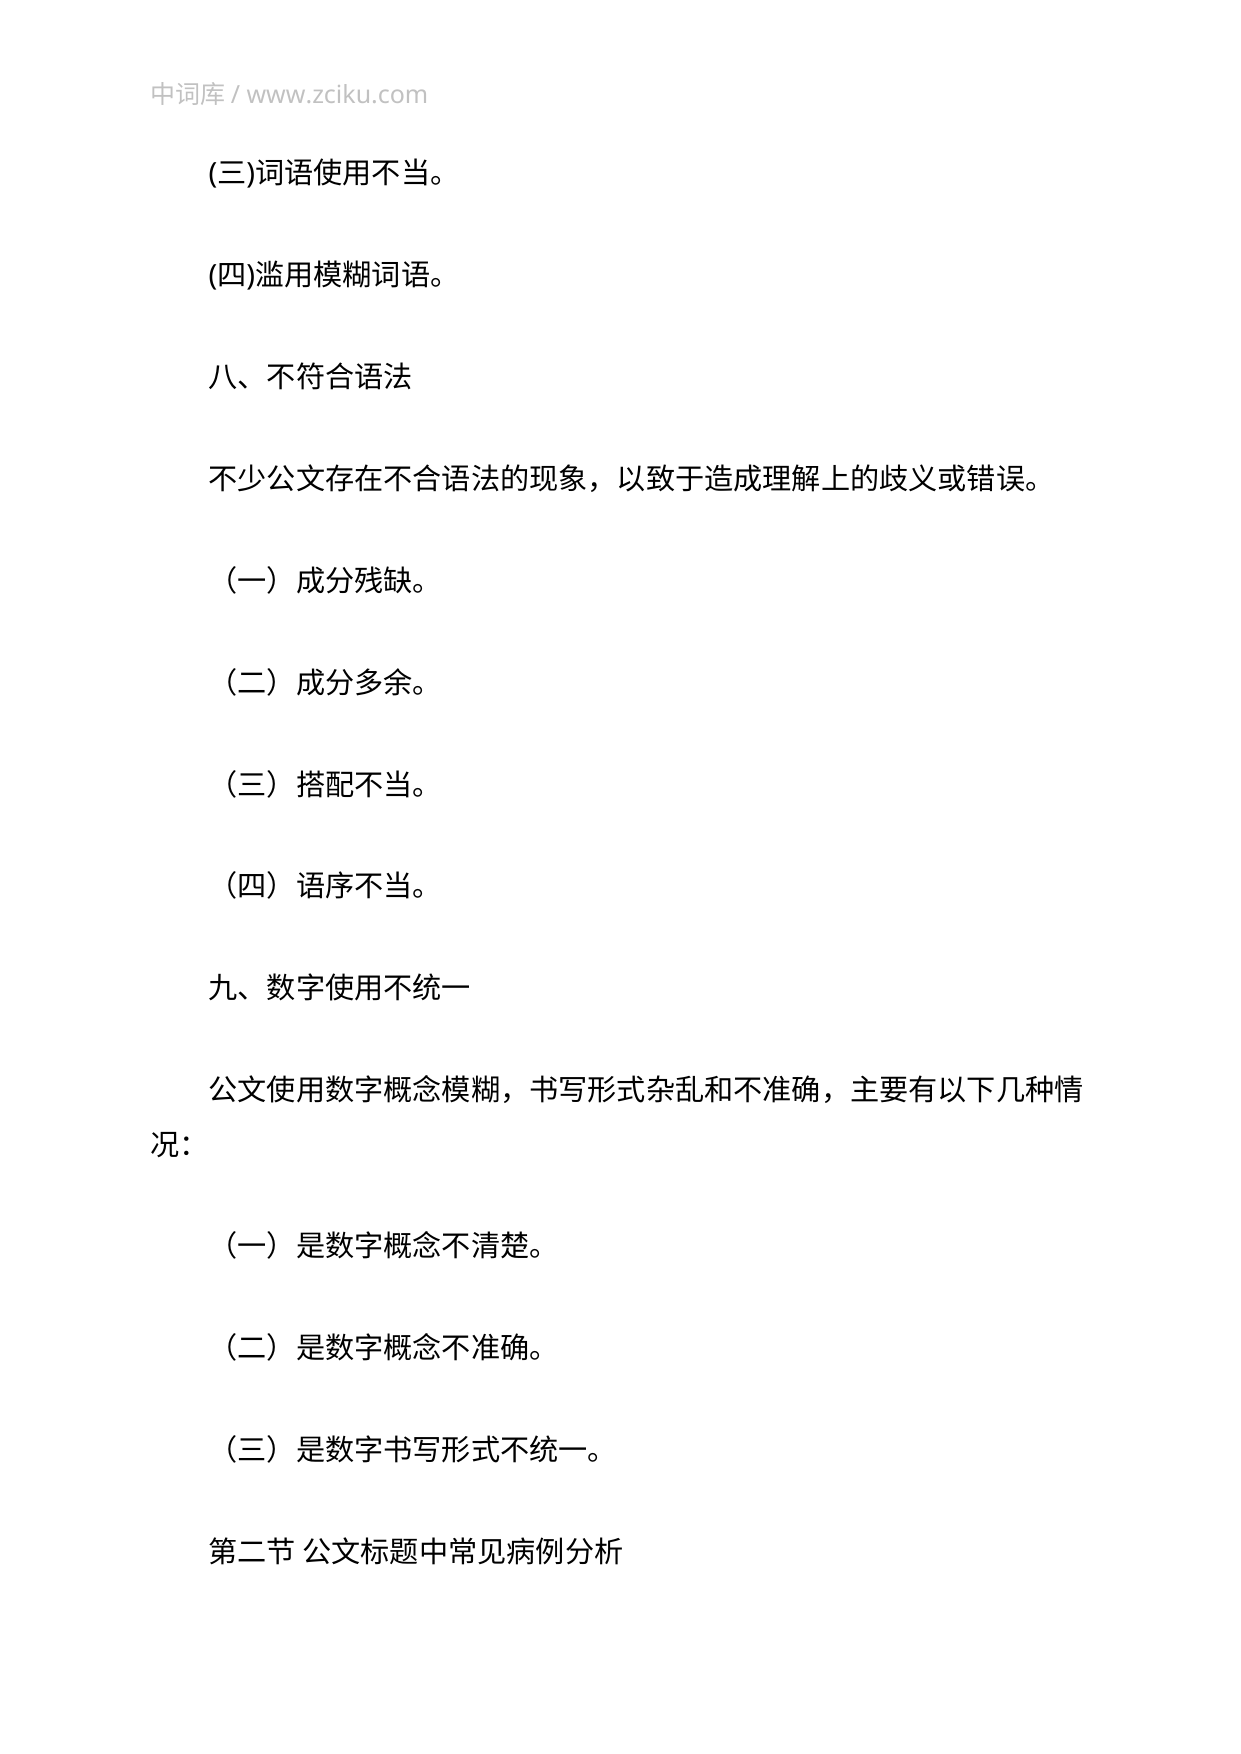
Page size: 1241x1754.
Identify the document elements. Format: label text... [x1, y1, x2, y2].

text （三）搭配不当。 [150, 761, 1090, 803]
text （二）成分多余。 [150, 659, 1090, 702]
text （三）是数字书写形式不统一。 [150, 1427, 1090, 1469]
text （二）是数字概念不准确。 [150, 1325, 1090, 1367]
text （一）成分残缺。 [150, 557, 1090, 600]
text （一）是数字概念不清楚。 [150, 1223, 1090, 1265]
text 九、数字使用不统一 [150, 964, 1090, 1007]
text 第二节 公文标题中常见病例分析 [150, 1528, 1090, 1571]
text 八、不符合语法 [150, 354, 1090, 396]
text (四)滥用模糊词语。 [150, 252, 1090, 294]
text 公文使用数字概念模糊，书写形式杂乱和不准确，主要有以下几种情况： [150, 1066, 1090, 1163]
text 不少公文存在不合语法的现象，以致于造成理解上的歧义或错误。 [150, 456, 1090, 498]
text (三)词语使用不当。 [150, 150, 1090, 192]
text （四）语序不当。 [150, 863, 1090, 905]
